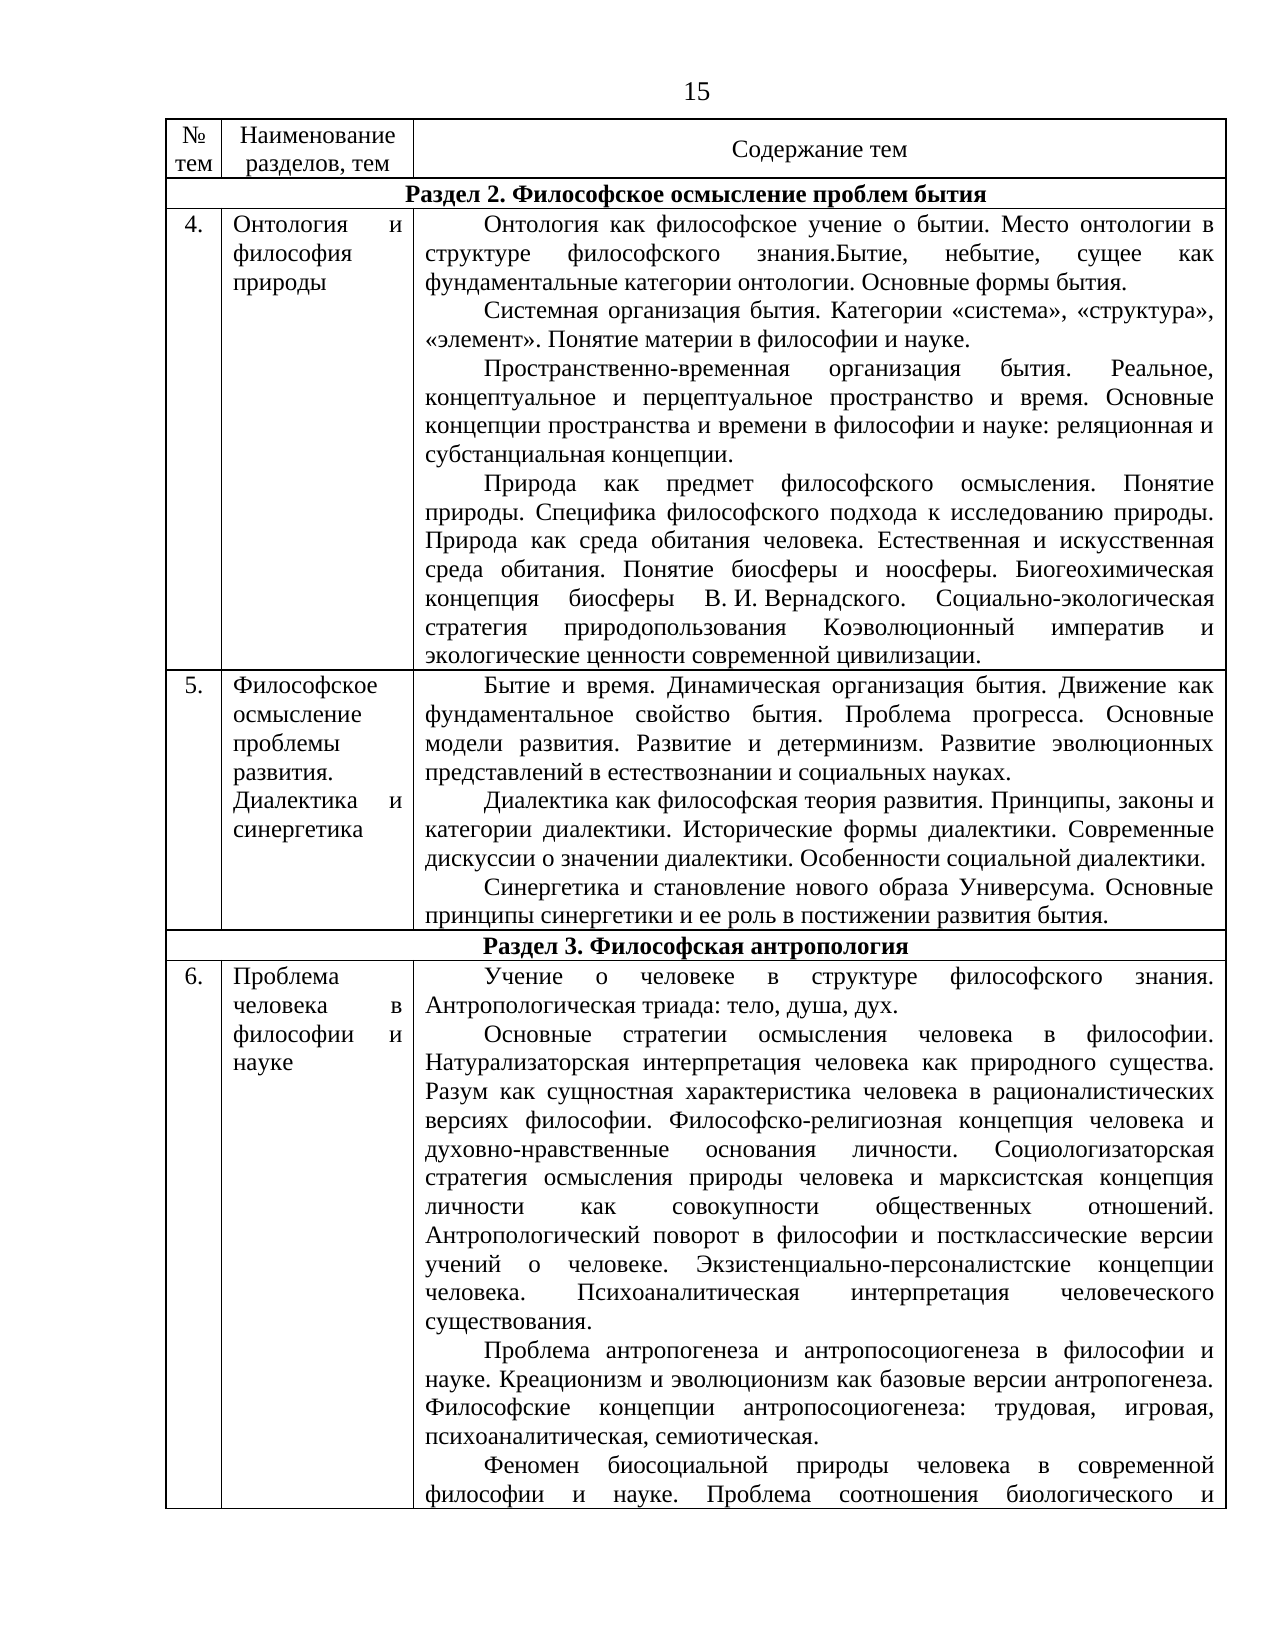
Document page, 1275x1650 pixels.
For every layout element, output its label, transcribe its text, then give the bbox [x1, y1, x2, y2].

table_cell Раздел 3. Философская антропология [167, 931, 1225, 960]
table_header Содержание тем [414, 120, 1225, 177]
table_cell Раздел 2. Философское осмысление проблем бытия [167, 179, 1225, 207]
table_cell Онтология как философское учение о бытии. Место онтологии в структуре философского знания.Бытие, небытие, сущее как фундаментальные категории онтологии. Основные формы бытия. Системная организация бытия. Категории «система», «структура», «элемент». Понятие материи в философии и науке. Пространственно-временная организация бытия. Реальное, концептуальное и перцептуальное пространство и время. Основные концепции пространства и времени в философии и науке: реляционная и субстанциальная концепции. Природа как предмет философского осмысления. Понятие природы. Специфика философского подхода к исследованию природы. Природа как среда обитания человека. Естественная и искусственная среда обитания. Понятие биосферы и ноосферы. Биогеохимическая концепция биосферы В. И. Вернадского. Социально-экологическая стратегия природопользования Коэволюционный императив и экологические ценности современной цивилизации. [414, 209, 1225, 669]
table_cell 4. [167, 209, 221, 669]
table_cell Философское осмысление проблемы развития. Диалектика и синергетика [222, 671, 413, 929]
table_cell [414, 961, 1225, 1507]
table_cell 6. [167, 961, 221, 1507]
table_cell Бытие и время. Динамическая организация бытия. Движение как фундаментальное свойство бытия. Проблема прогресса. Основные модели развития. Развитие и детерминизм. Развитие эволюционных представлений в естествознании и социальных науках. Диалектика как философская теория развития. Принципы, законы и категории диалектики. Исторические формы диалектики. Современные дискуссии о значении диалектики. Особенности социальной диалектики. Синергетика и становление нового образа Универсума. Основные принципы синергетики и ее роль в постижении развития бытия. [414, 671, 1225, 929]
table_cell Проблема человека в философии и науке [222, 961, 413, 1507]
table_header Наименование разделов, тем [222, 120, 413, 177]
table_header № тем [167, 120, 221, 177]
table_cell 5. [167, 671, 221, 929]
table_cell Онтология и философия природы [222, 209, 413, 669]
